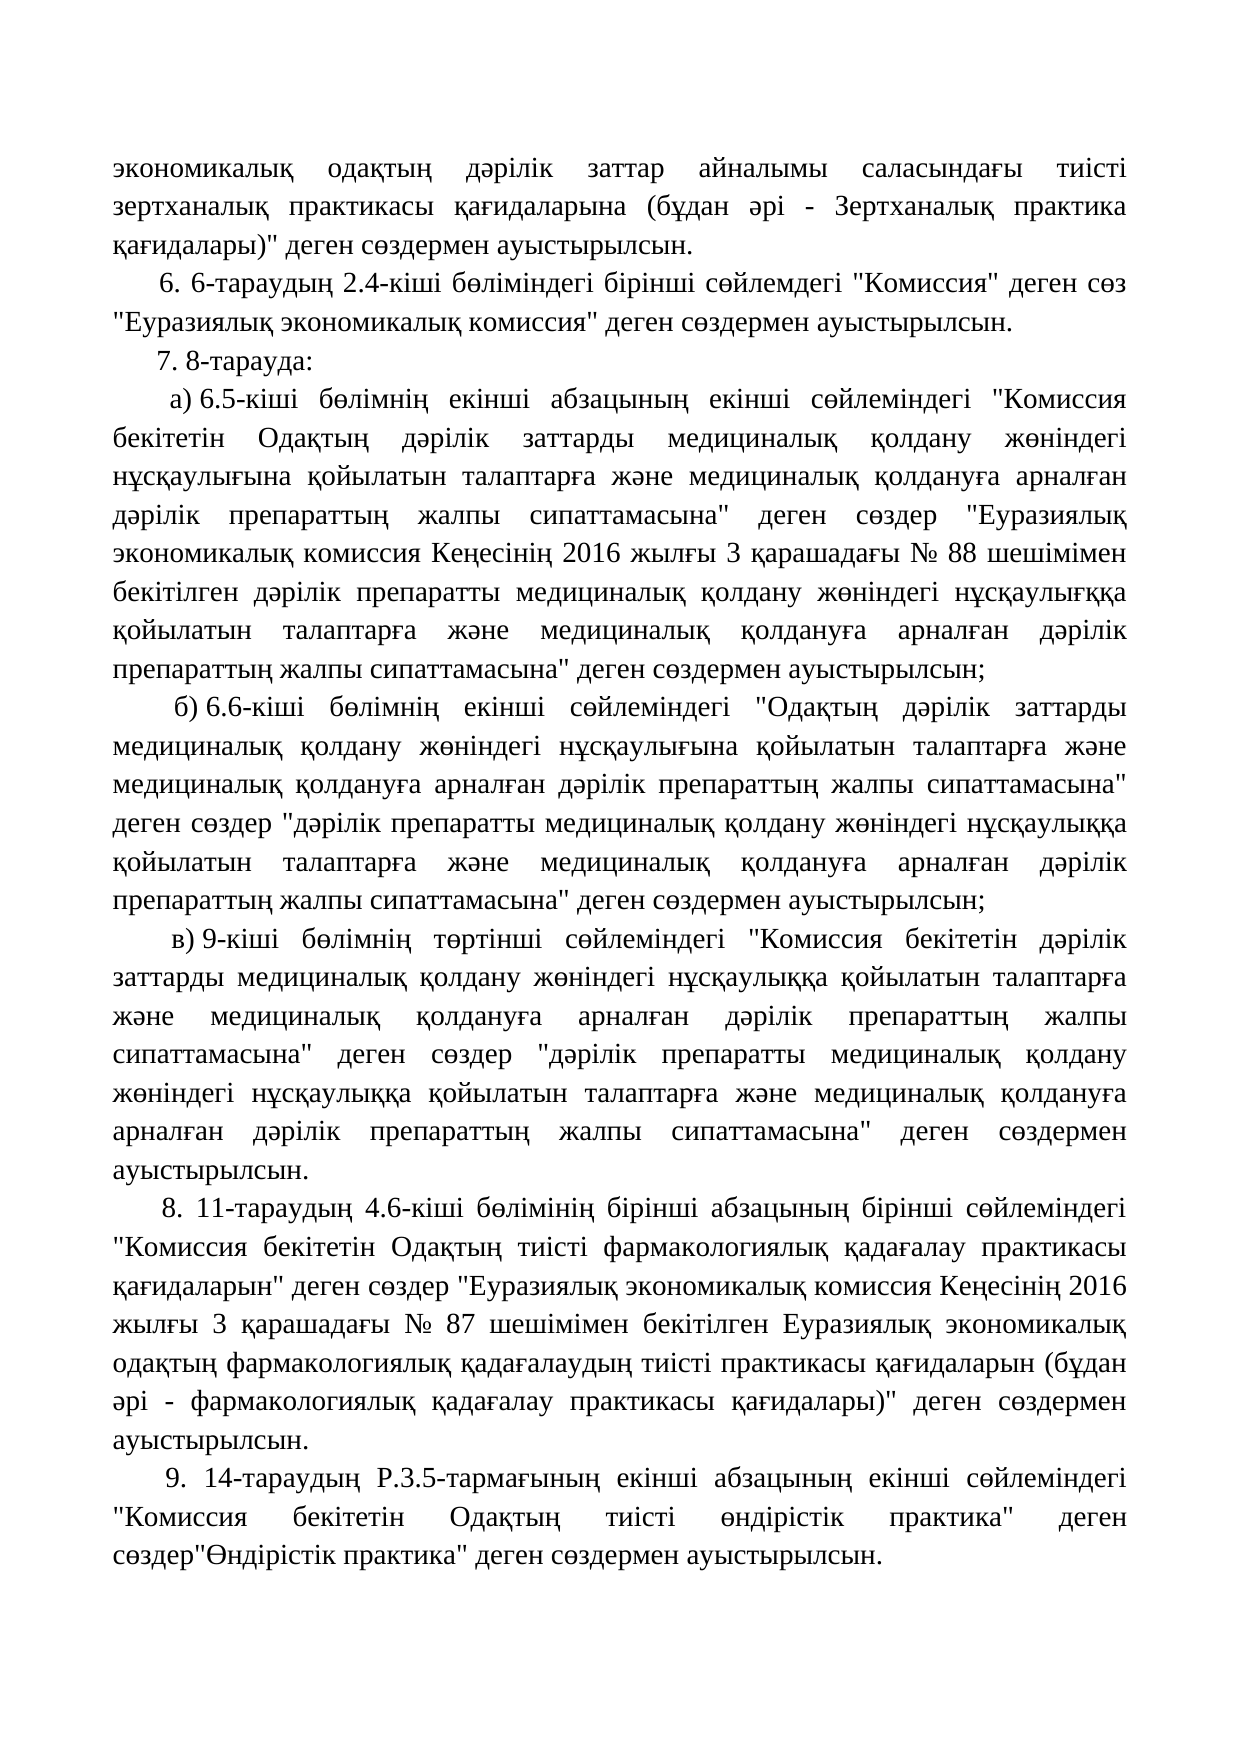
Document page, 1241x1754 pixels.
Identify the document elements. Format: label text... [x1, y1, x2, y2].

text 8. 11-тараудың 4.6-кіші бөлімінің бірінші абзацының бірінші сөйлеміндегі "Комиссия бекітетін Одақтың тиісті фармакологиялық қадағалау практикасы қағидаларын" деген сөздер "Еуразиялық экономикалық комиссия Кеңесінің 2016 жылғы 3 қарашадағы № 87 шешімімен бекітілген Еуразиялық экономикалық одақтың фармакологиялық қадағалаудың тиісті практикасы қағидаларын (бұдан әрі - фармакологиялық қадағалау практикасы қағидалары)" деген сөздермен ауыстырылсын. [112, 1191, 1128, 1455]
text 7. 8-тарауда: [112, 343, 1128, 376]
text в) 9-кіші бөлімнің төртінші сөйлеміндегі "Комиссия бекітетін дәрілік заттарды медициналық қолдану жөніндегі нұсқаулыққа қойылатын талаптарға және медициналық қолдануға арналған дәрілік препараттың жалпы сипаттамасына" деген сөздер "дәрілік препаратты медициналық қолдану жөніндегі нұсқаулыққа қойылатын талаптарға және медициналық қолдануға арналған дәрілік препараттың жалпы сипаттамасына" деген сөздермен ауыстырылсын. [112, 921, 1128, 1186]
text 9. 14-тараудың Р.3.5-тармағының екінші абзацының екінші сөйлеміндегі "Комиссия бекітетін Одақтың тиісті өндірістік практика" деген сөздер"Өндірістік практика" деген сөздермен ауыстырылсын. [112, 1460, 1128, 1571]
text б) 6.6-кіші бөлімнің екінші сөйлеміндегі "Одақтың дәрілік заттарды медициналық қолдану жөніндегі нұсқаулығына қойылатын талаптарға және медициналық қолдануға арналған дәрілік препараттың жалпы сипаттамасына" деген сөздер "дәрілік препаратты медициналық қолдану жөніндегі нұсқаулыққа қойылатын талаптарға және медициналық қолдануға арналған дәрілік препараттың жалпы сипаттамасына" деген сөздермен ауыстырылсын; [112, 689, 1128, 916]
text 6. 6-тараудың 2.4-кіші бөліміндегі бірінші сөйлемдегі "Комиссия" деген сөз "Еуразиялық экономикалық комиссия" деген сөздермен ауыстырылсын. [112, 266, 1128, 338]
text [112, 150, 1128, 261]
text а) 6.5-кіші бөлімнің екінші абзацының екінші сөйлеміндегі "Комиссия бекітетін Одақтың дәрілік заттарды медициналық қолдану жөніндегі нұсқаулығына қойылатын талаптарға және медициналық қолдануға арналған дәрілік препараттың жалпы сипаттамасына" деген сөздер "Еуразиялық экономикалық комиссия Кеңесінің 2016 жылғы 3 қарашадағы № 88 шешімімен бекітілген дәрілік препаратты медициналық қолдану жөніндегі нұсқаулығққа қойылатын талаптарға және медициналық қолдануға арналған дәрілік препараттың жалпы сипаттамасына" деген сөздермен ауыстырылсын; [112, 381, 1128, 684]
